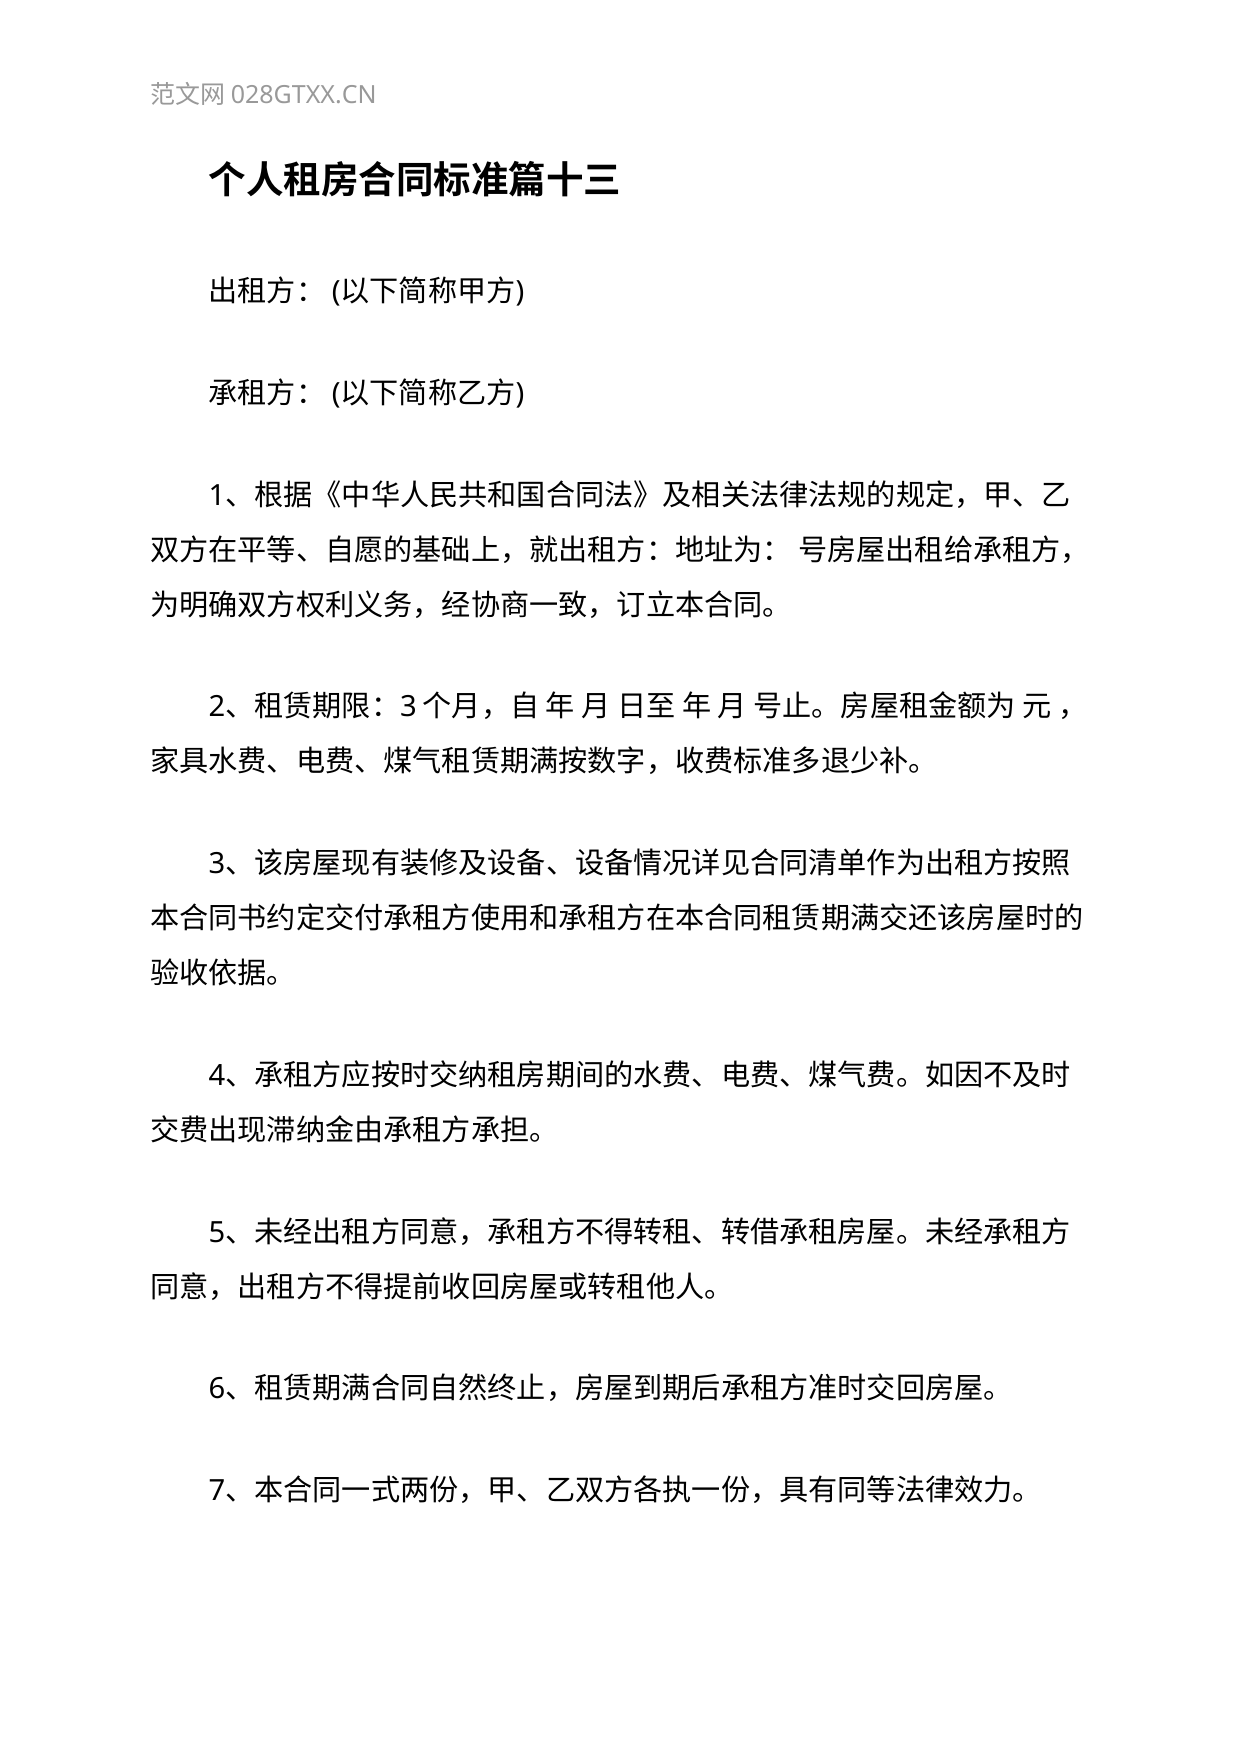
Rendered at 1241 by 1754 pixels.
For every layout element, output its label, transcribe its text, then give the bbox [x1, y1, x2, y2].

text 2、租赁期限：3个月，自 年 月 日至 年 月 号止。房屋租金额为 元 ， 家具水费、电费、煤气租赁期满按数字，收费标准多退少补。 [150, 683, 1090, 780]
text 个人租房合同标准篇十三 [150, 150, 1090, 204]
text 7、本合同一式两份，甲、乙双方各执一份，具有同等法律效力。 [150, 1467, 1090, 1509]
text 出租方： (以下简称甲方) [150, 267, 1090, 310]
text 1、根据《中华人民共和国合同法》及相关法律法规的规定，甲、乙双方在平等、自愿的基础上，就出租方：地址为： 号房屋出租给承租方，为明确双方权利义务，经协商一致，订立本合同。 [150, 471, 1090, 623]
text 3、该房屋现有装修及设备、设备情况详见合同清单作为出租方按照本合同书约定交付承租方使用和承租方在本合同租赁期满交还该房屋时的验收依据。 [150, 840, 1090, 992]
text 4、承租方应按时交纳租房期间的水费、电费、煤气费。如因不及时交费出现滞纳金由承租方承担。 [150, 1051, 1090, 1149]
text 5、未经出租方同意，承租方不得转租、转借承租房屋。未经承租方同意，出租方不得提前收回房屋或转租他人。 [150, 1208, 1090, 1306]
text 承租方： (以下简称乙方) [150, 369, 1090, 412]
text 6、租赁期满合同自然终止，房屋到期后承租方准时交回房屋。 [150, 1365, 1090, 1407]
